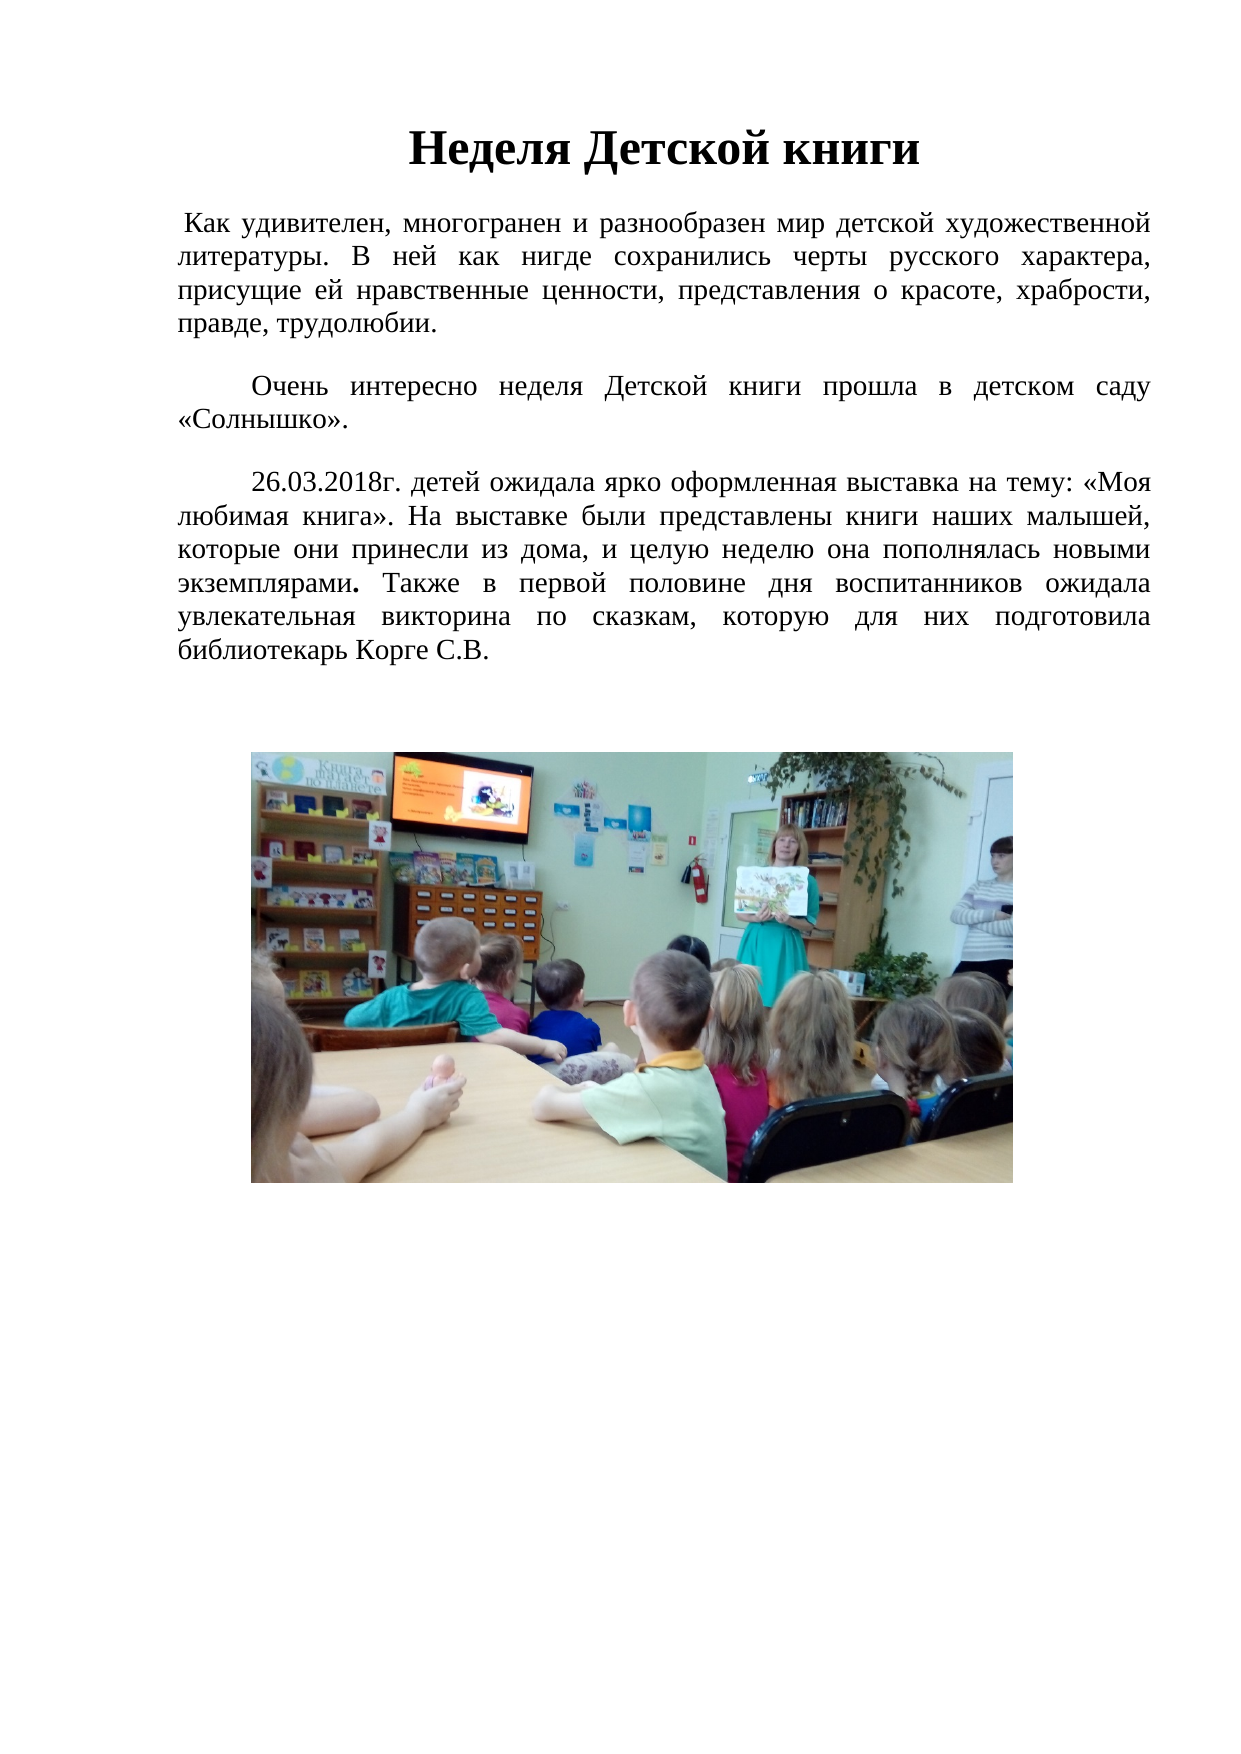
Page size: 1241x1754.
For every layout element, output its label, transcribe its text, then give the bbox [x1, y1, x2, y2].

text Неделя Детской книги [177, 118, 1152, 176]
text Очень интересно неделя Детской книги прошла в детском саду «Солнышко». [177, 368, 1152, 435]
text Как удивителен, многогранен и разнообразен мир детской художественной литературы. В ней как нигде сохранились черты русского характера, присущие ей нравственные ценности, представления о красоте, храбрости, правде, трудолюбии. [177, 205, 1152, 339]
picture [251, 752, 1013, 1183]
text 26.03.2018г. детей ожидала ярко оформленная выставка на тему: «Моя любимая книга». На выставке были представлены книги наших малышей, которые они принесли из дома, и целую неделю она пополнялась новыми экземплярами. Также в первой половине дня воспитанников ожидала увлекательная викторина по сказкам, которую для них подготовила библиотекарь Корге С.В. [177, 464, 1152, 666]
